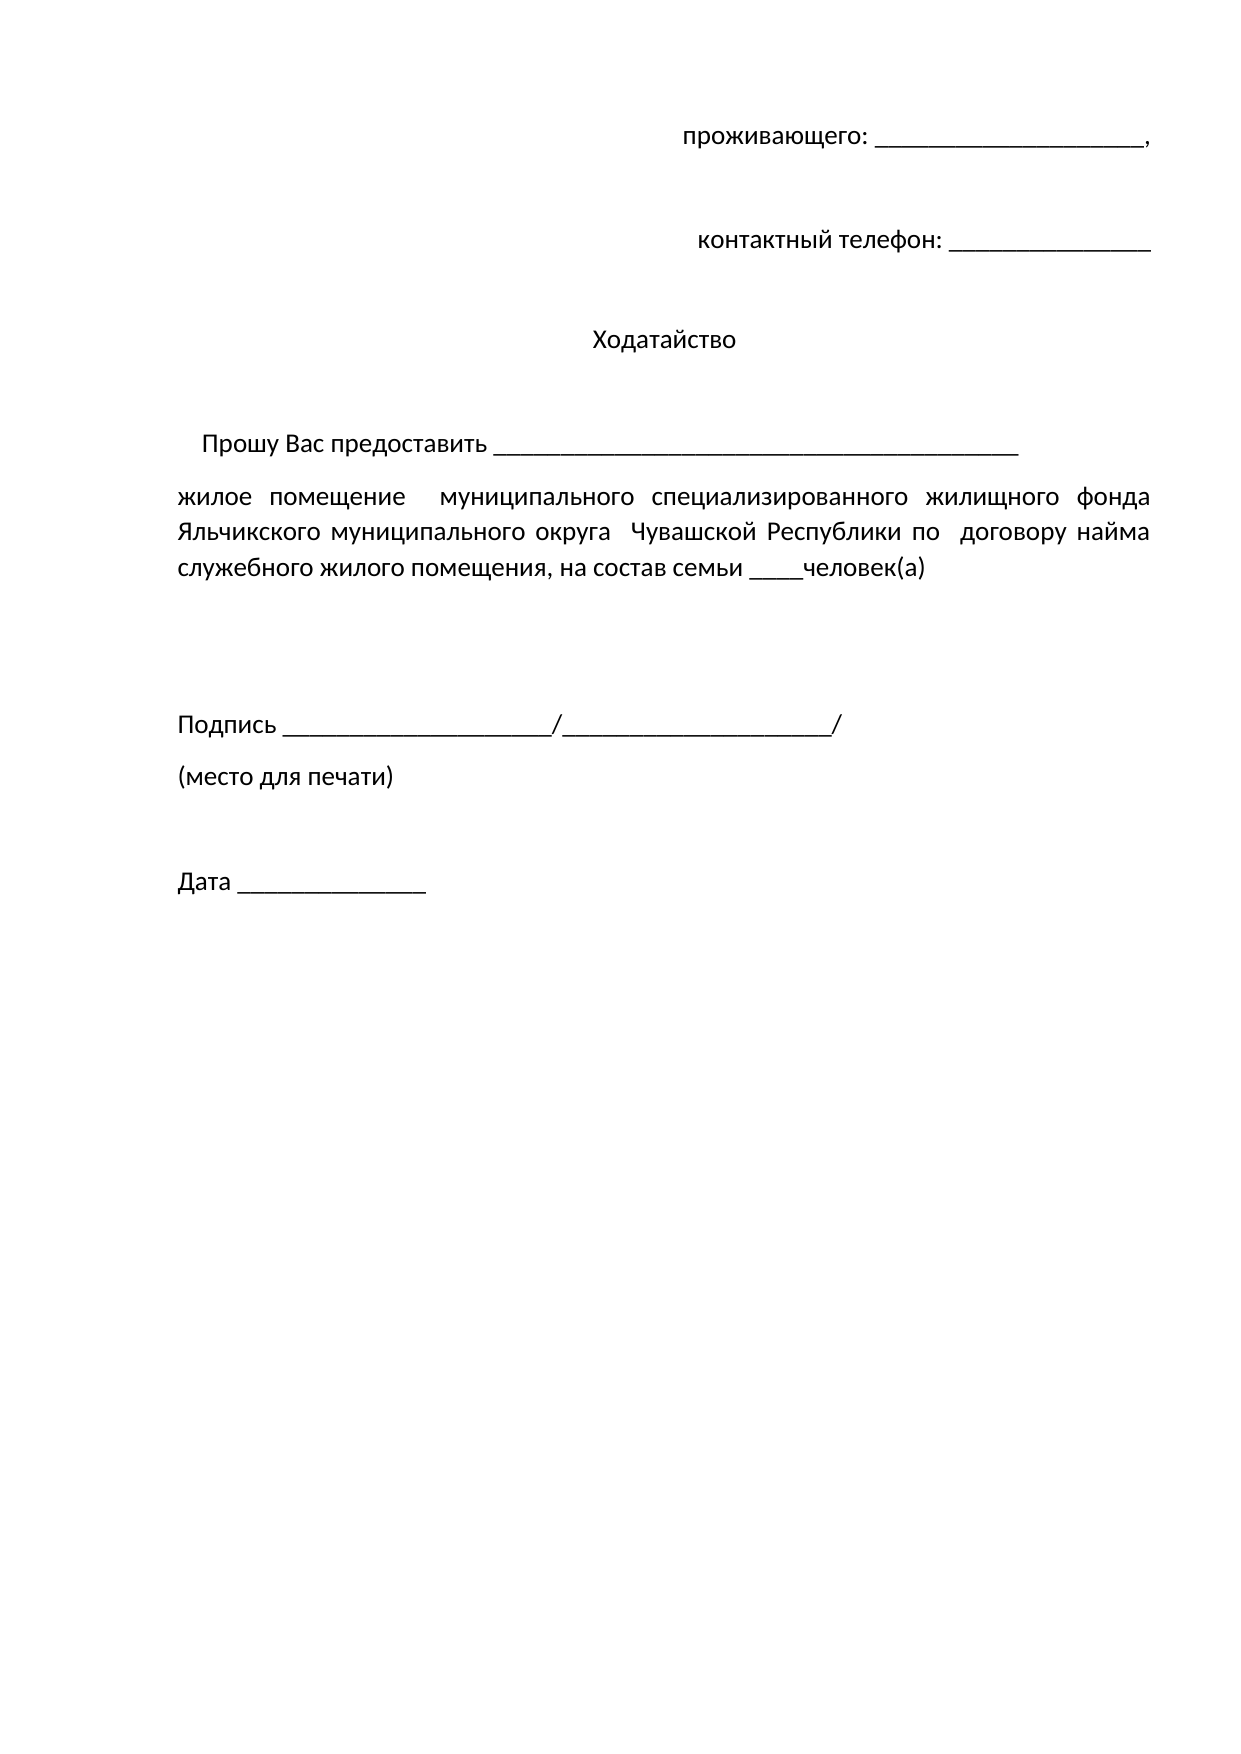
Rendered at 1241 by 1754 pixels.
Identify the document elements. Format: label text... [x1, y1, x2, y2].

text Дата ______________ [177, 864, 1152, 897]
text Подпись ____________________/____________________/ [177, 707, 1152, 740]
text жилое помещение муниципального специализированного жилищного фонда Яльчикского муниципального округа Чувашской Республики по договору найма служебного жилого помещения, на состав семьи ____человек(а) [177, 479, 1152, 583]
text проживающего: ____________________, [177, 118, 1152, 151]
text Прошу Вас предоставить _______________________________________ [177, 426, 1152, 459]
text контактный телефон: _______________ [177, 223, 1152, 256]
text Ходатайство [177, 322, 1152, 355]
text (место для печати) [177, 759, 1152, 792]
